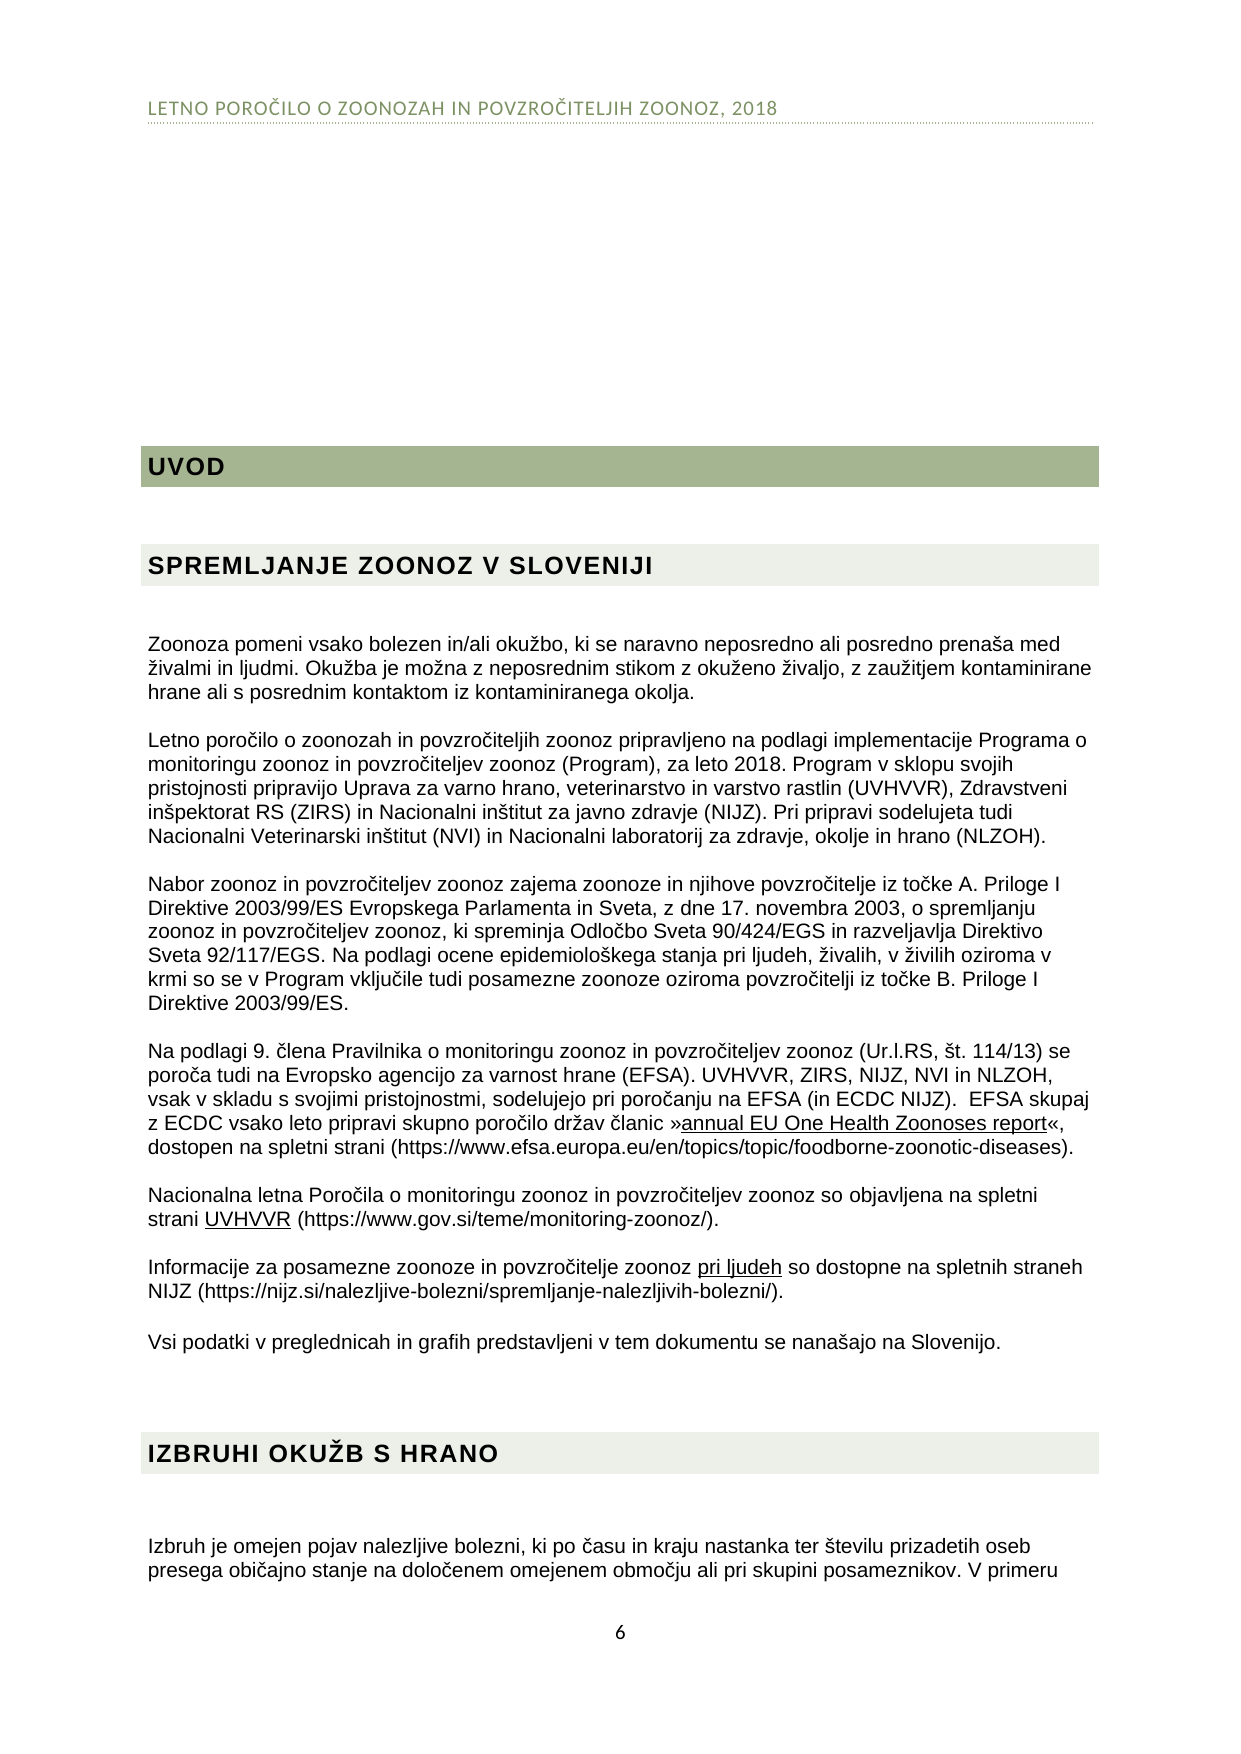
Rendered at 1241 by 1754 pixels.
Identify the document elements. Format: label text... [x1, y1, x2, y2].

text Nabor zoonoz in povzročiteljev zoonoz zajema zoonoze in njihove povzročitelje iz točke A. Priloge I Direktive 2003/99/ES Evropskega Parlamenta in Sveta, z dne 17. novembra 2003, o spremljanju zoonoz in povzročiteljev zoonoz, ki spreminja Odločbo Sveta 90/424/EGS in razveljavlja Direktivo Sveta 92/117/EGS. Na podlagi ocene epidemiološkega stanja pri ljudeh, živalih, v živilih oziroma v krmi so se v Program vključile tudi posamezne zoonoze oziroma povzročitelji iz točke B. Priloge I Direktive 2003/99/ES. [148, 871, 1093, 1015]
text Nacionalna letna Poročila o monitoringu zoonoz in povzročiteljev zoonoz so objavljena na spletni strani UVHVVR (https://www.gov.si/teme/monitoring-zoonoz/). [148, 1183, 1093, 1231]
text Zoonoza pomeni vsako bolezen in/ali okužbo, ki se naravno neposredno ali posredno prenaša med živalmi in ljudmi. Okužba je možna z neposrednim stikom z okuženo živaljo, z zaužitjem kontaminirane hrane ali s posrednim kontaktom iz kontaminiranega okolja. [148, 632, 1093, 704]
subtitle IZBRUHI OKUŽB S HRANO [148, 1439, 1093, 1467]
text Letno poročilo o zoonozah in povzročiteljih zoonoz pripravljeno na podlagi implementacije Programa o monitoringu zoonoz in povzročiteljev zoonoz (Program), za leto 2018. Program v sklopu svojih pristojnosti pripravijo Uprava za varno hrano, veterinarstvo in varstvo rastlin (UVHVVR), Zdravstveni inšpektorat RS (ZIRS) in Nacionalni inštitut za javno zdravje (NIJZ). Pri pripravi sodelujeta tudi Nacionalni Veterinarski inštitut (NVI) in Nacionalni laboratorij za zdravje, okolje in hrano (NLZOH). [148, 728, 1093, 847]
subtitle UVOD [148, 452, 1093, 481]
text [148, 1534, 1093, 1582]
text Vsi podatki v preglednicah in grafih predstavljeni v tem dokumentu se nanašajo na Slovenijo. [148, 1330, 1093, 1354]
subtitle SPREMLJANJE ZOONOZ V SLOVENIJI [148, 551, 1093, 579]
text Informacije za posamezne zoonoze in povzročitelje zoonoz pri ljudeh so dostopne na spletnih straneh NIJZ (https://nijz.si/nalezljive-bolezni/spremljanje-nalezljivih-bolezni/). [148, 1255, 1093, 1303]
text Na podlagi 9. člena Pravilnika o monitoringu zoonoz in povzročiteljev zoonoz (Ur.l.RS, št. 114/13) se poroča tudi na Evropsko agencijo za varnost hrane (EFSA). UVHVVR, ZIRS, NIJZ, NVI in NLZOH, vsak v skladu s svojimi pristojnostmi, sodelujejo pri poročanju na EFSA (in ECDC NIJZ). EFSA skupaj z ECDC vsako leto pripravi skupno poročilo držav članic »annual EU One Health Zoonoses report«, dostopen na spletni strani (https://www.efsa.europa.eu/en/topics/topic/foodborne-zoonotic-diseases). [148, 1039, 1093, 1159]
